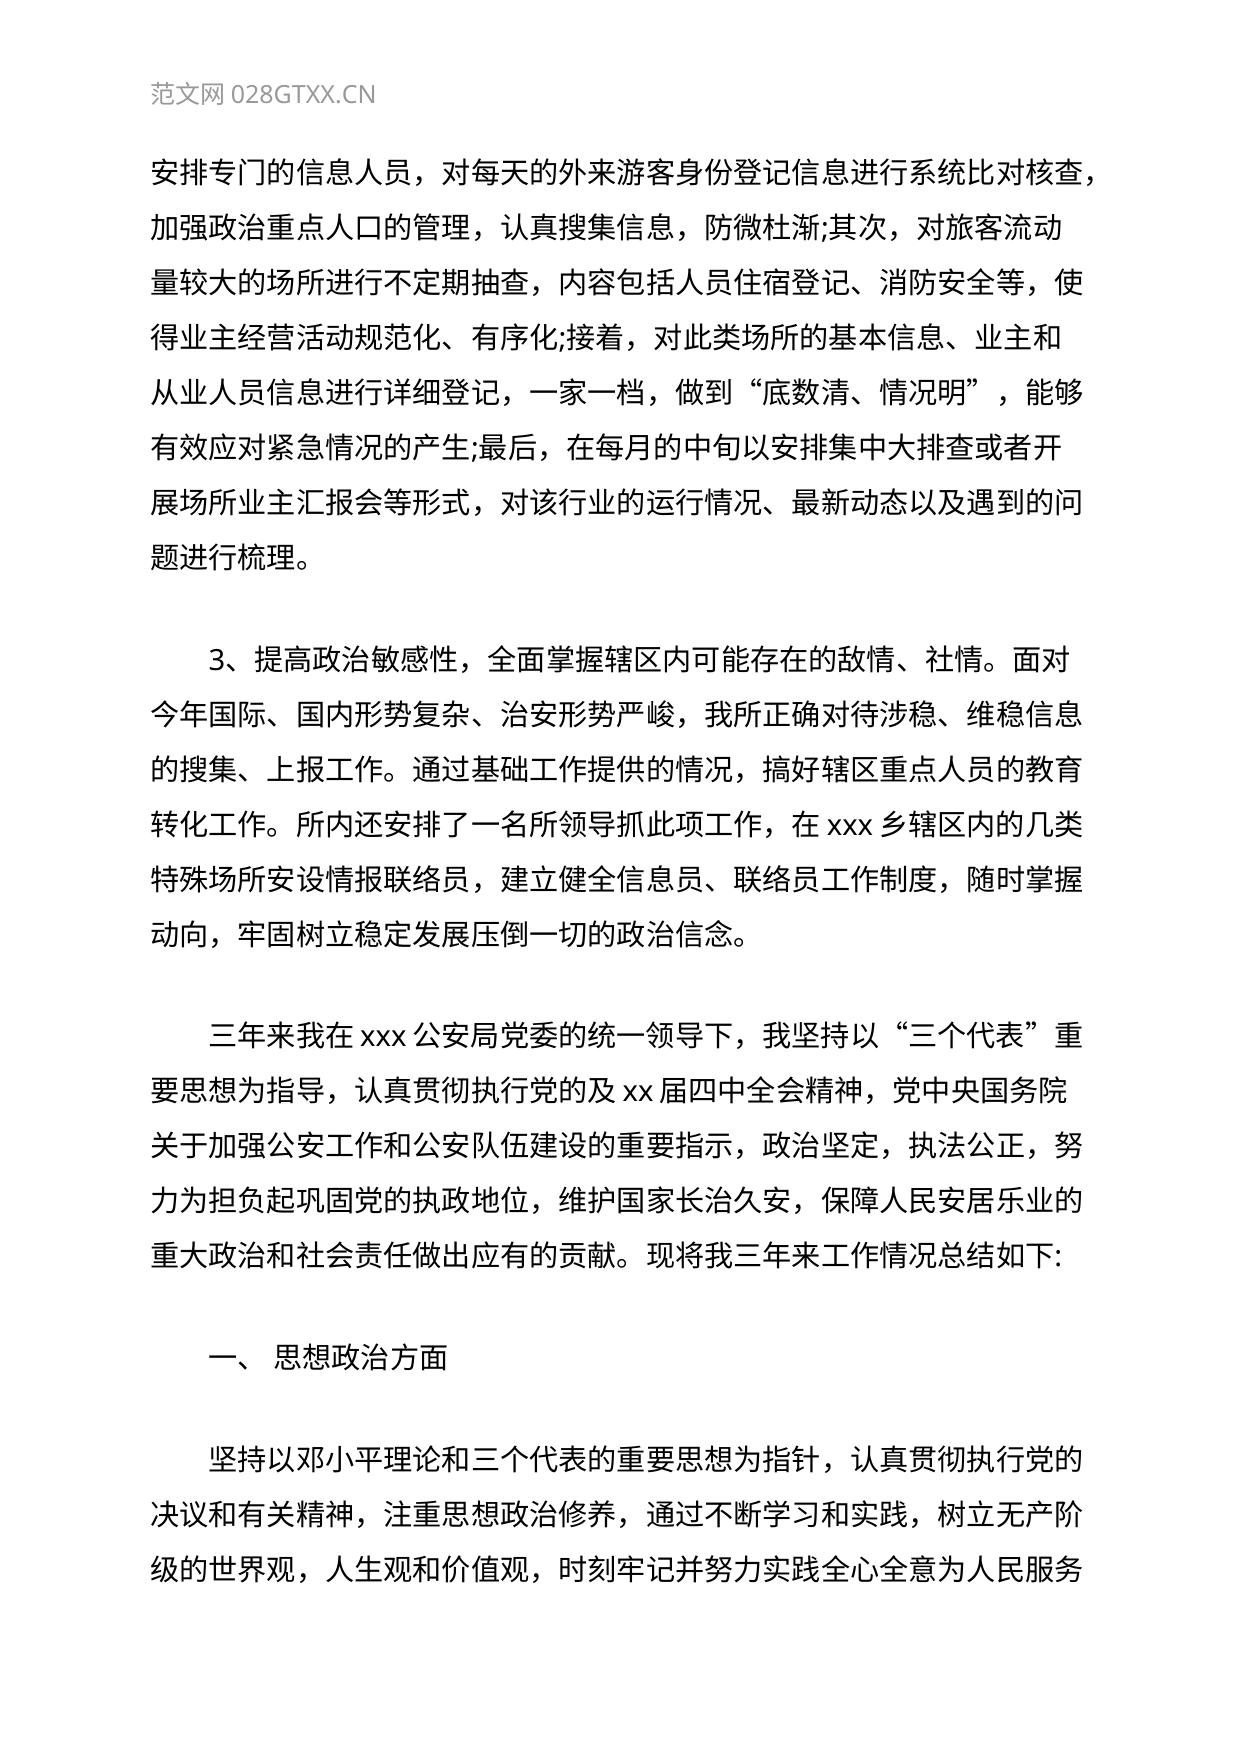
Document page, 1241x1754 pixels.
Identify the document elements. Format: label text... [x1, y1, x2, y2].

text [150, 150, 1090, 577]
text 3、提高政治敏感性，全面掌握辖区内可能存在的敌情、社情。面对今年国际、国内形势复杂、治安形势严峻，我所正确对待涉稳、维稳信息的搜集、上报工作。通过基础工作提供的情况，搞好辖区重点人员的教育转化工作。所内还安排了一名所领导抓此项工作，在xxx乡辖区内的几类特殊场所安设情报联络员，建立健全信息员、联络员工作制度，随时掌握动向，牢固树立稳定发展压倒一切的政治信念。 [150, 636, 1090, 953]
text 一、 思想政治方面 [150, 1334, 1090, 1377]
text 三年来我在xxx公安局党委的统一领导下，我坚持以“三个代表”重要思想为指导，认真贯彻执行党的及xx届四中全会精神，党中央国务院关于加强公安工作和公安队伍建设的重要指示，政治坚定，执法公正，努力为担负起巩固党的执政地位，维护国家长治久安，保障人民安居乐业的重大政治和社会责任做出应有的贡献。现将我三年来工作情况总结如下: [150, 1013, 1090, 1275]
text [150, 1436, 1090, 1588]
